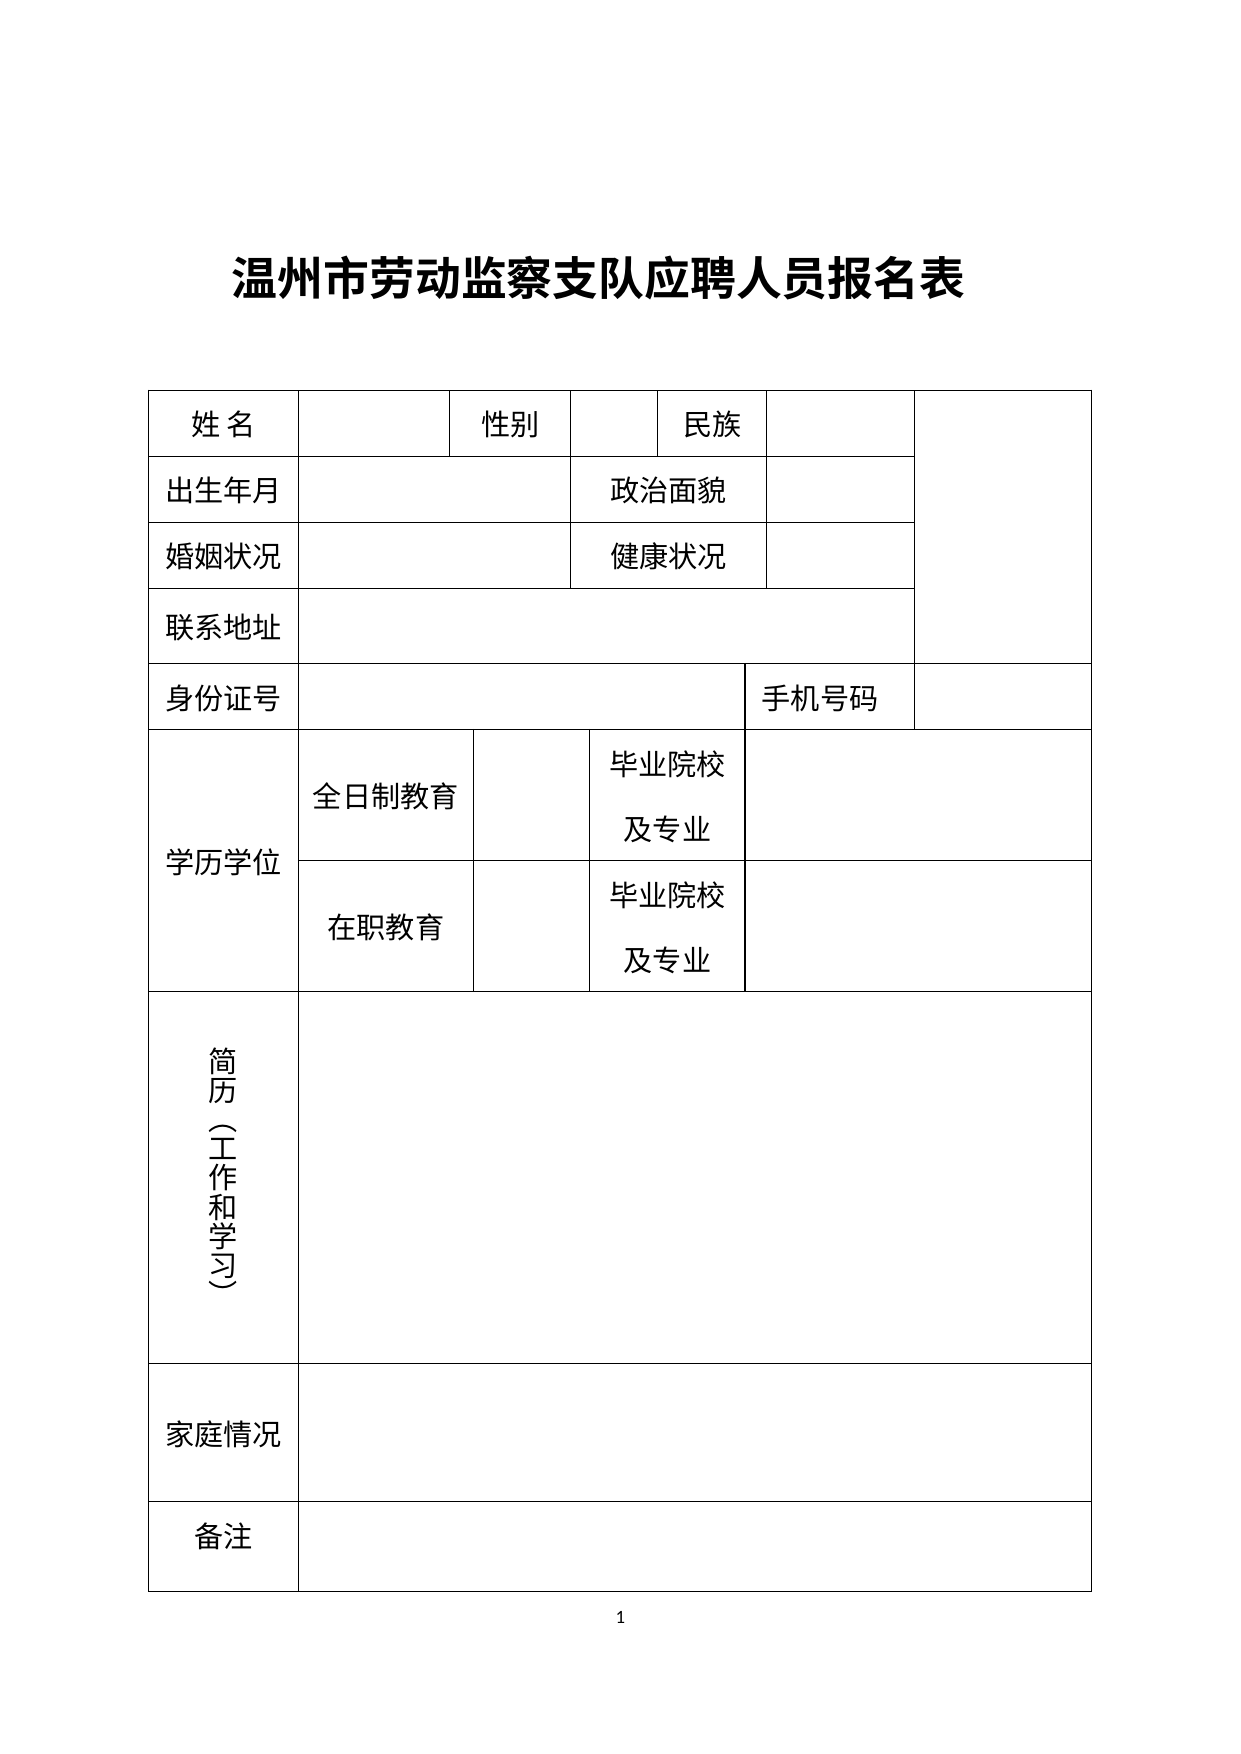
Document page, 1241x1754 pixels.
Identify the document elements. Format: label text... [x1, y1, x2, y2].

table_header 民族 [658, 391, 766, 456]
table_cell 出生年月 [149, 457, 298, 522]
table_cell [299, 457, 570, 522]
table_cell 简历（工作和学习） [149, 992, 298, 1363]
table_cell [915, 664, 1091, 729]
table_cell 备注 [149, 1502, 298, 1591]
table_cell [299, 664, 744, 729]
table_cell 联系地址 [149, 589, 298, 663]
table_cell [746, 861, 1091, 991]
table_cell [474, 861, 589, 991]
table_cell [299, 589, 914, 663]
table_cell 在职教育 [299, 861, 473, 991]
table_cell [474, 730, 589, 860]
table_cell 学历学位 [149, 730, 298, 991]
table_cell [746, 730, 1091, 860]
table_cell 身份证号 [149, 664, 298, 729]
table_header [915, 391, 1091, 663]
table_cell 毕业院校及专业 [590, 730, 744, 860]
table_cell 婚姻状况 [149, 523, 298, 588]
table_cell [299, 992, 1091, 1363]
table_cell 全日制教育 [299, 730, 473, 860]
table_header [767, 391, 914, 456]
table_cell 毕业院校及专业 [590, 861, 744, 991]
table_cell 政治面貌 [571, 457, 766, 522]
table_cell [299, 1502, 1091, 1591]
table_cell [767, 457, 914, 522]
table_header [299, 391, 449, 456]
table_cell 健康状况 [571, 523, 766, 588]
table_cell [767, 523, 914, 588]
table_cell [299, 523, 570, 588]
text 温州市劳动监察支队应聘人员报名表 [187, 227, 1009, 324]
table_cell 家庭情况 [149, 1364, 298, 1501]
table_header [571, 391, 657, 456]
table_header 姓 名 [149, 391, 298, 456]
table_cell 手机号码 [746, 664, 914, 729]
table_cell [299, 1364, 1091, 1501]
table_header 性别 [450, 391, 570, 456]
